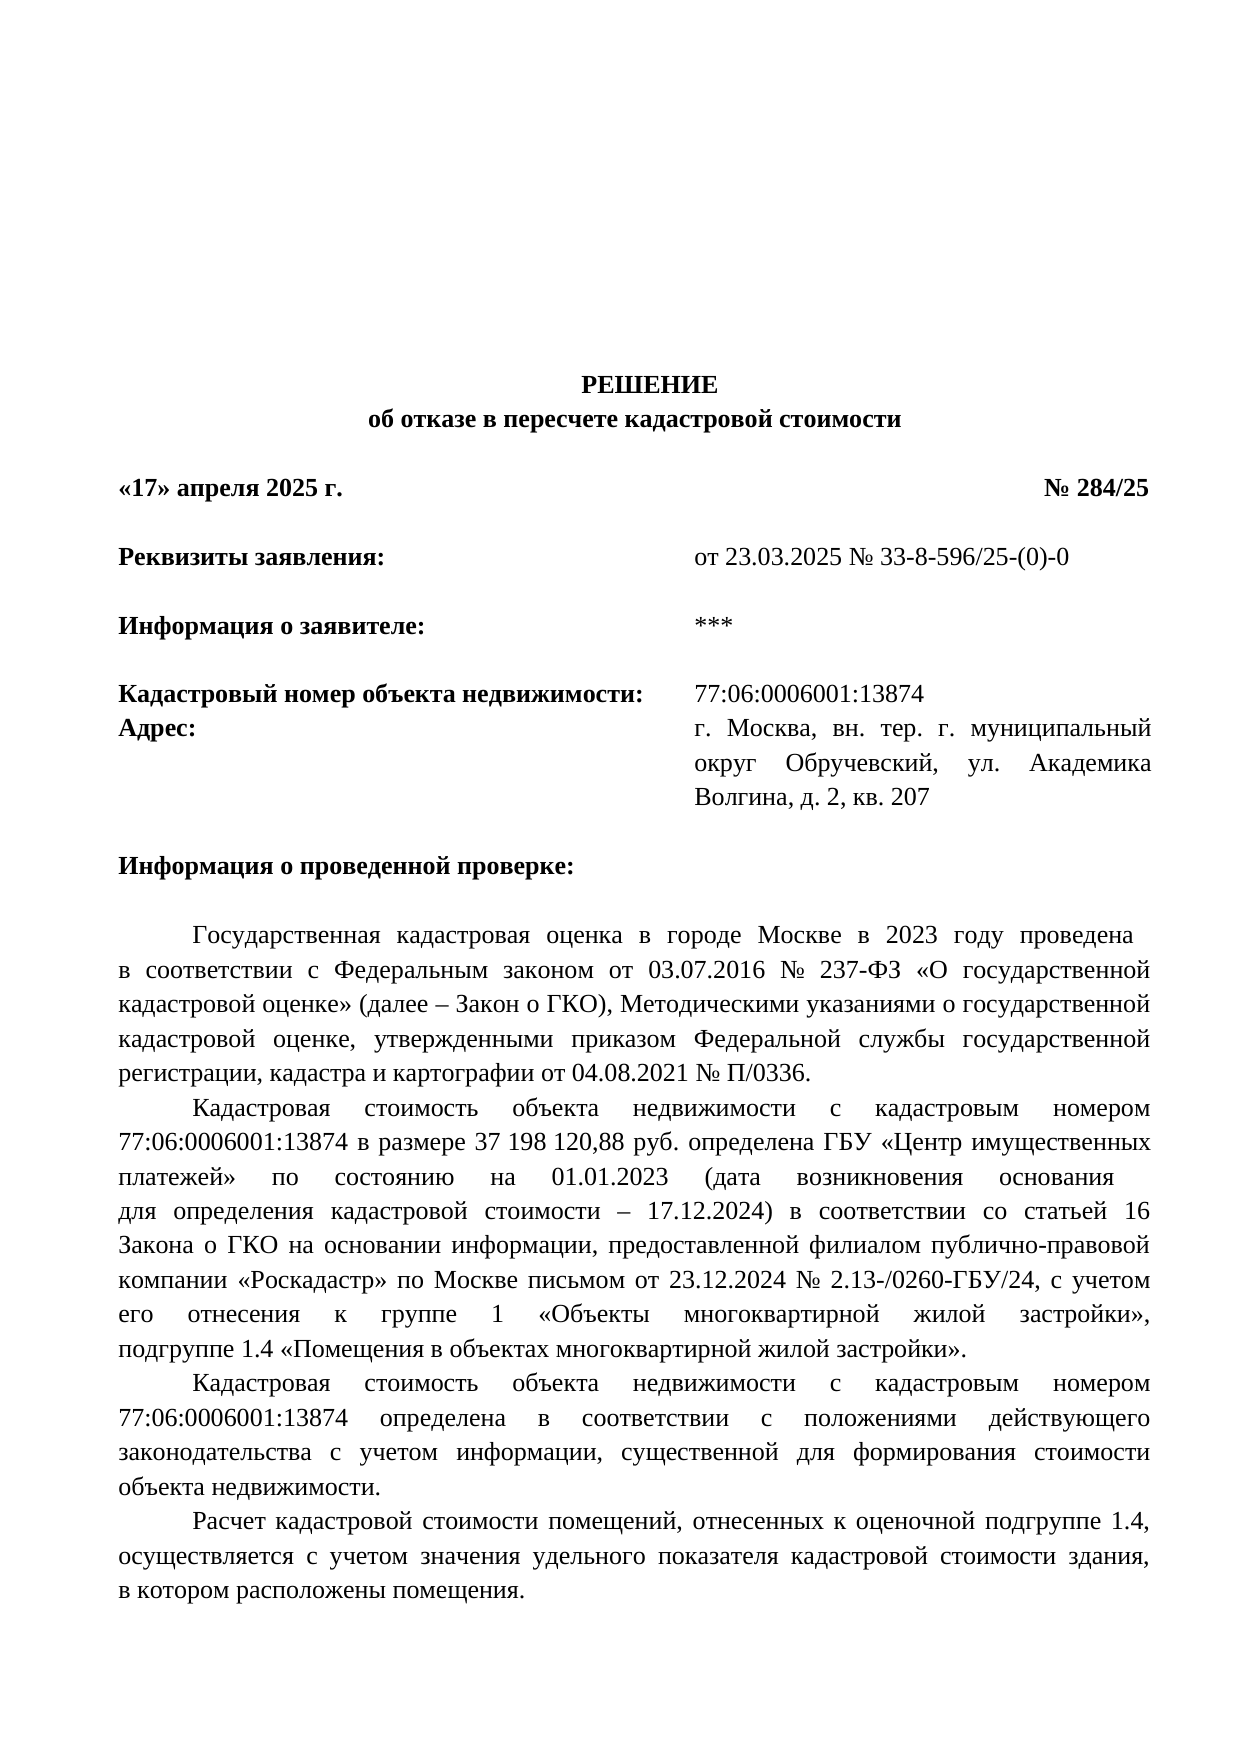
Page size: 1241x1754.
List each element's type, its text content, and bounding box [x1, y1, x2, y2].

text «17» апреля 2025 г. № 284/25 [118, 472, 1152, 502]
text РЕШЕНИЕ [148, 369, 1152, 399]
text Кадастровая стоимость объекта недвижимости с кадастровым номером 77:06:0006001:13874 в размере 37 198 120,88 руб. определена ГБУ «Центр имущественных платежей» по состоянию на 01.01.2023 (дата возникновения основания для определения кадастровой стоимости – 17.12.2024) в соответствии со статьей 16 Закона о ГКО на основании информации, предоставленной филиалом публично-правовой компании «Роскадастр» по Москве письмом от 23.12.2024 № 2.13-/0260-ГБУ/24, с учетом его отнесения к группе 1 «Объекты многоквартирной жилой застройки», подгруппе 1.4 «Помещения в объектах многоквартирной жилой застройки». [118, 1092, 1152, 1363]
text Информация о заявителе: *** [118, 610, 1152, 640]
text об отказе в пересчете кадастровой стоимости [118, 403, 1152, 433]
text Расчет кадастровой стоимости помещений, отнесенных к оценочной подгруппе 1.4, осуществляется с учетом значения удельного показателя кадастровой стоимости здания, в котором расположены помещения. [118, 1505, 1152, 1604]
text Информация о проведенной проверке: [118, 850, 1152, 880]
text Кадастровая стоимость объекта недвижимости с кадастровым номером 77:06:0006001:13874 определена в соответствии с положениями действующего законодательства с учетом информации, существенной для формирования стоимости объекта недвижимости. [118, 1367, 1152, 1501]
text Адрес: г. Москва, вн. тер. г. муниципальный округ Обручевский, ул. Академика Волгина, д. 2, кв. 207 [118, 712, 1152, 811]
text Государственная кадастровая оценка в городе Москве в 2023 году проведена в соответствии с Федеральным законом от 03.07.2016 № 237-ФЗ «О государственной кадастровой оценке» (далее – Закон о ГКО), Методическими указаниями о государственной кадастровой оценке, утвержденными приказом Федеральной службы государственной регистрации, кадастра и картографии от 04.08.2021 № П/0336. [118, 919, 1152, 1087]
text Кадастровый номер объекта недвижимости: 77:06:0006001:13874 [118, 678, 1152, 708]
text Реквизиты заявления: от 23.03.2025 № 33-8-596/25-(0)-0 [118, 541, 1152, 571]
